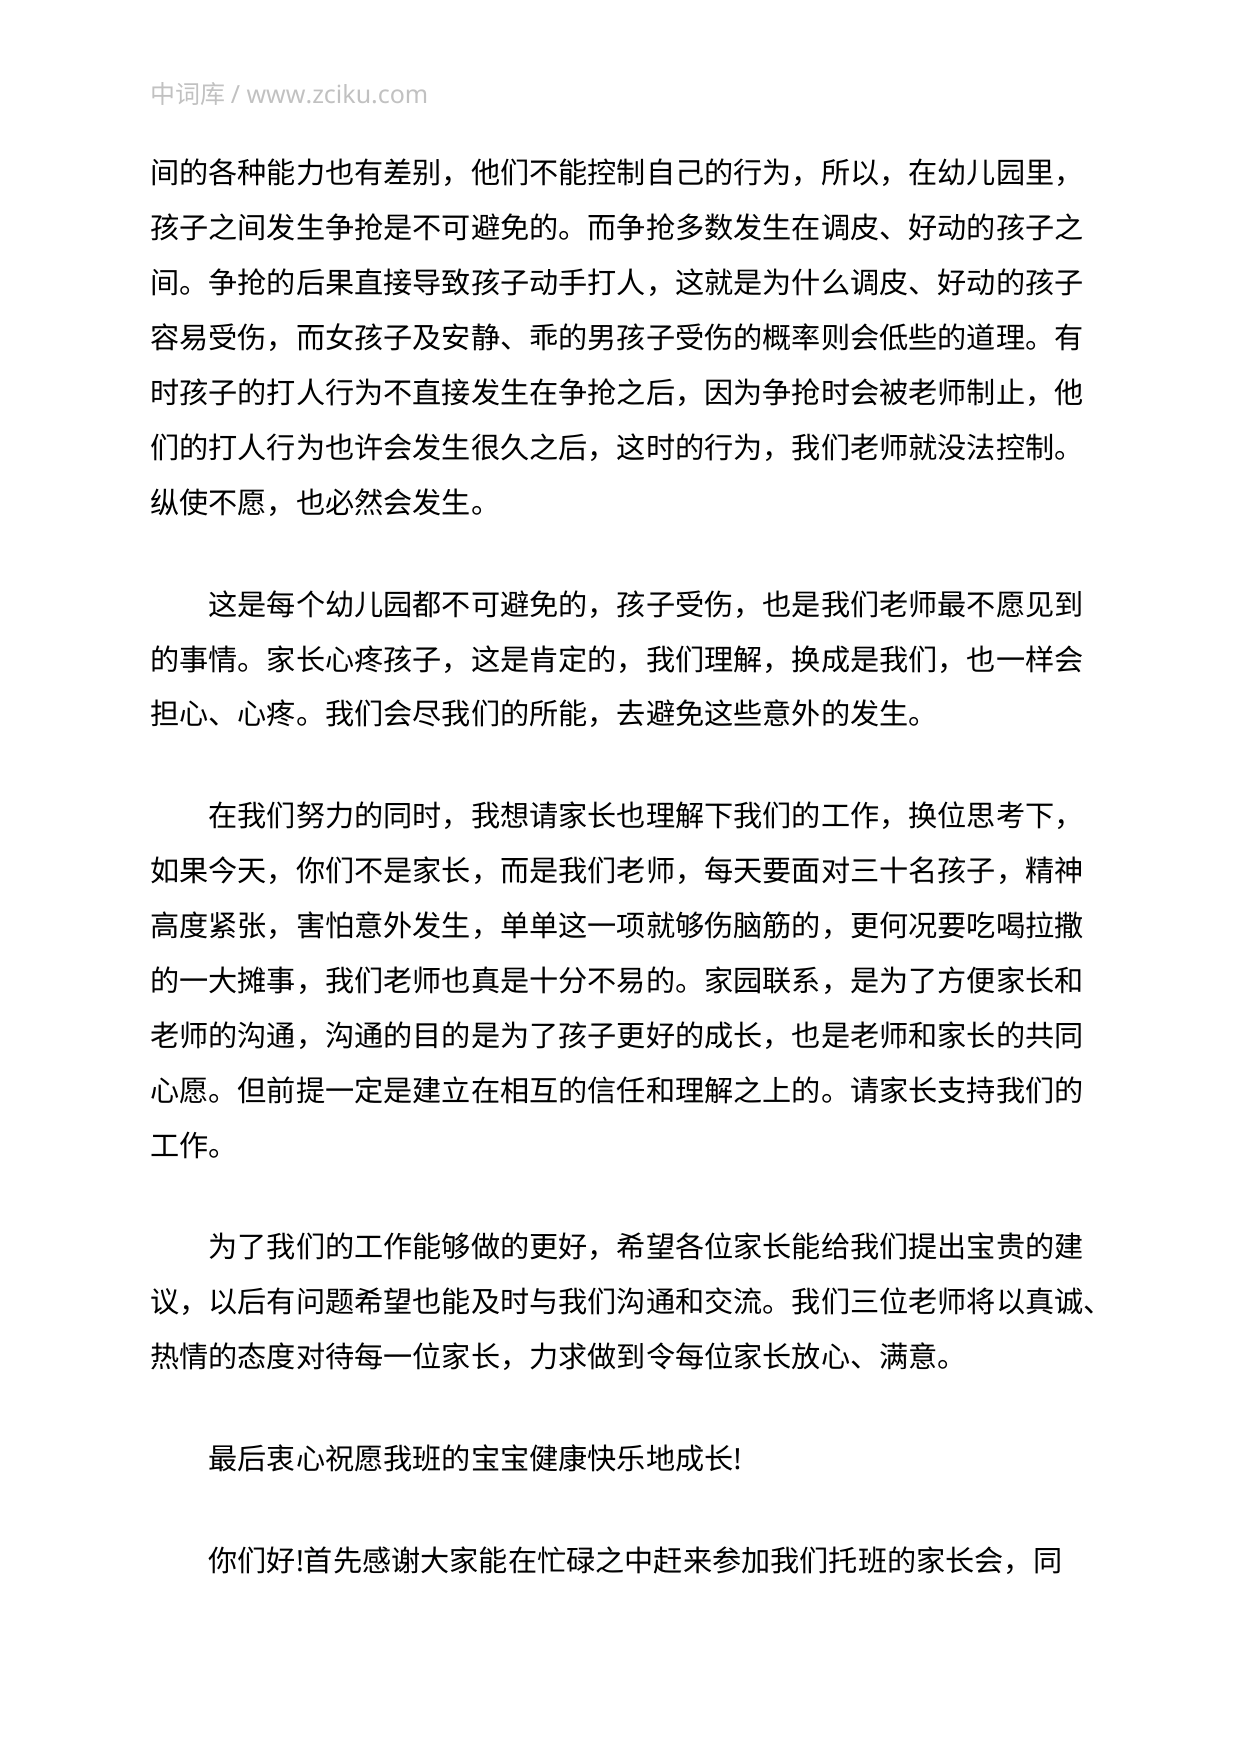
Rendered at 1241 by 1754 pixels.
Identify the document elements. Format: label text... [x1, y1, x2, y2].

text 最后衷心祝愿我班的宝宝健康快乐地成长! [150, 1435, 1090, 1478]
text 为了我们的工作能够做的更好，希望各位家长能给我们提出宝贵的建议，以后有问题希望也能及时与我们沟通和交流。我们三位老师将以真诚、热情的态度对待每一位家长，力求做到令每位家长放心、满意。 [150, 1224, 1090, 1376]
text 在我们努力的同时，我想请家长也理解下我们的工作，换位思考下，如果今天，你们不是家长，而是我们老师，每天要面对三十名孩子，精神高度紧张，害怕意外发生，单单这一项就够伤脑筋的，更何况要吃喝拉撒的一大摊事，我们老师也真是十分不易的。家园联系，是为了方便家长和老师的沟通，沟通的目的是为了孩子更好的成长，也是老师和家长的共同心愿。但前提一定是建立在相互的信任和理解之上的。请家长支持我们的工作。 [150, 793, 1090, 1164]
text 这是每个幼儿园都不可避免的，孩子受伤，也是我们老师最不愿见到的事情。家长心疼孩子，这是肯定的，我们理解，换成是我们，也一样会担心、心疼。我们会尽我们的所能，去避免这些意外的发生。 [150, 581, 1090, 733]
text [150, 1537, 1090, 1580]
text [150, 150, 1090, 522]
